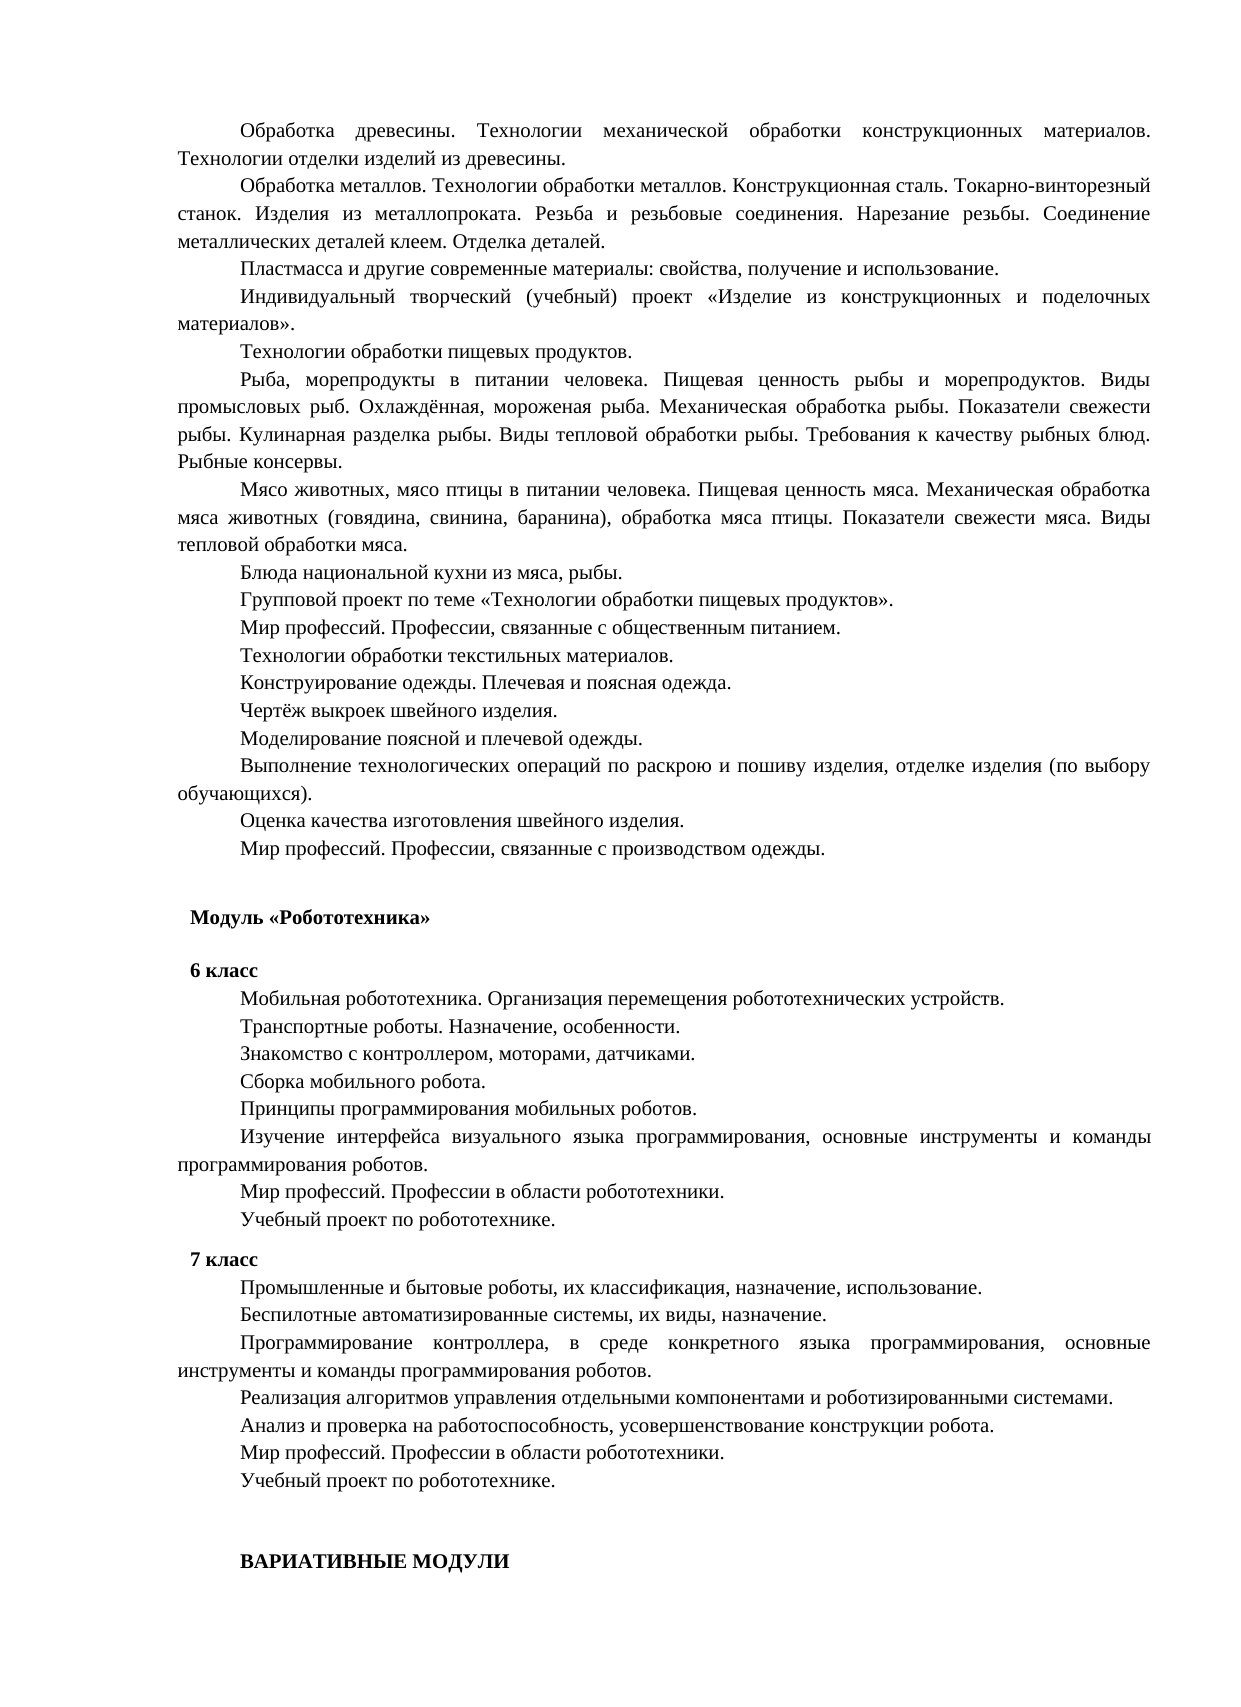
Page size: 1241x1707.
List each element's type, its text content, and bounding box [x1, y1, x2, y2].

text Мясо животных, мясо птицы в питании человека. Пищевая ценность мяса. Механическая обработка мяса животных (говядина, свинина, баранина), обработка мяса птицы. Показатели свежести мяса. Виды тепловой обработки мяса. [177, 477, 1152, 556]
text Моделирование поясной и плечевой одежды. [177, 725, 1152, 749]
text Мир профессий. Профессии, связанные с общественным питанием. [177, 615, 1152, 639]
text Пластмасса и другие современные материалы: свойства, получение и использование. [177, 256, 1152, 280]
text Конструирование одежды. Плечевая и поясная одежда. [177, 670, 1152, 694]
text Программирование контроллера, в среде конкретного языка программирования, основные инструменты и команды программирования роботов. [177, 1330, 1152, 1382]
text Обработка древесины. Технологии механической обработки конструкционных материалов. Технологии отделки изделий из древесины. [177, 118, 1152, 170]
text 6 класс [190, 958, 1152, 982]
text Рыба, морепродукты в питании человека. Пищевая ценность рыбы и морепродуктов. Виды промысловых рыб. Охлаждённая, мороженая рыба. Механическая обработка рыбы. Показатели свежести рыбы. Кулинарная разделка рыбы. Виды тепловой обработки рыбы. Требования к качеству рыбных блюд. Рыбные консервы. [177, 367, 1152, 473]
text Мир профессий. Профессии в области робототехники. [177, 1440, 1152, 1464]
text 7 класс [190, 1247, 1152, 1271]
text Групповой проект по теме «Технологии обработки пищевых продуктов». [177, 587, 1152, 611]
text Транспортные роботы. Назначение, особенности. [177, 1013, 1152, 1038]
text Мир профессий. Профессии, связанные с производством одежды. [177, 836, 1152, 860]
text Модуль «Робототехника» [190, 905, 1152, 929]
text Технологии обработки пищевых продуктов. [177, 339, 1152, 363]
text Оценка качества изготовления швейного изделия. [177, 808, 1152, 832]
text Учебный проект по робототехнике. [177, 1468, 1152, 1492]
text Сборка мобильного робота. [177, 1069, 1152, 1093]
text Технологии обработки текстильных материалов. [177, 643, 1152, 667]
text Реализация алгоритмов управления отдельными компонентами и роботизированными системами. [177, 1385, 1152, 1409]
text Анализ и проверка на работоспособность, усовершенствование конструкции робота. [177, 1413, 1152, 1437]
text Блюда национальной кухни из мяса, рыбы. [177, 560, 1152, 584]
text Промышленные и бытовые роботы, их классификация, назначение, использование. [177, 1275, 1152, 1299]
text Индивидуальный творческий (учебный) проект «Изделие из конструкционных и поделочных материалов». [177, 284, 1152, 335]
text Изучение интерфейса визуального языка программирования, основные инструменты и команды программирования роботов. [177, 1124, 1152, 1176]
text Беспилотные автоматизированные системы, их виды, назначение. [177, 1302, 1152, 1326]
text ВАРИАТИВНЫЕ МОДУЛИ [177, 1549, 1152, 1573]
text Мобильная робототехника. Организация перемещения робототехнических устройств. [177, 986, 1152, 1010]
text Принципы программирования мобильных роботов. [177, 1096, 1152, 1120]
text Учебный проект по робототехнике. [177, 1207, 1152, 1231]
text Чертёж выкроек швейного изделия. [177, 698, 1152, 722]
text Знакомство с контроллером, моторами, датчиками. [177, 1041, 1152, 1065]
text Выполнение технологических операций по раскрою и пошиву изделия, отделке изделия (по выбору обучающихся). [177, 753, 1152, 805]
text Обработка металлов. Технологии обработки металлов. Конструкционная сталь. Токарно-винторезный станок. Изделия из металлопроката. Резьба и резьбовые соединения. Нарезание резьбы. Соединение металлических деталей клеем. Отделка деталей. [177, 173, 1152, 253]
text Мир профессий. Профессии в области робототехники. [177, 1179, 1152, 1203]
